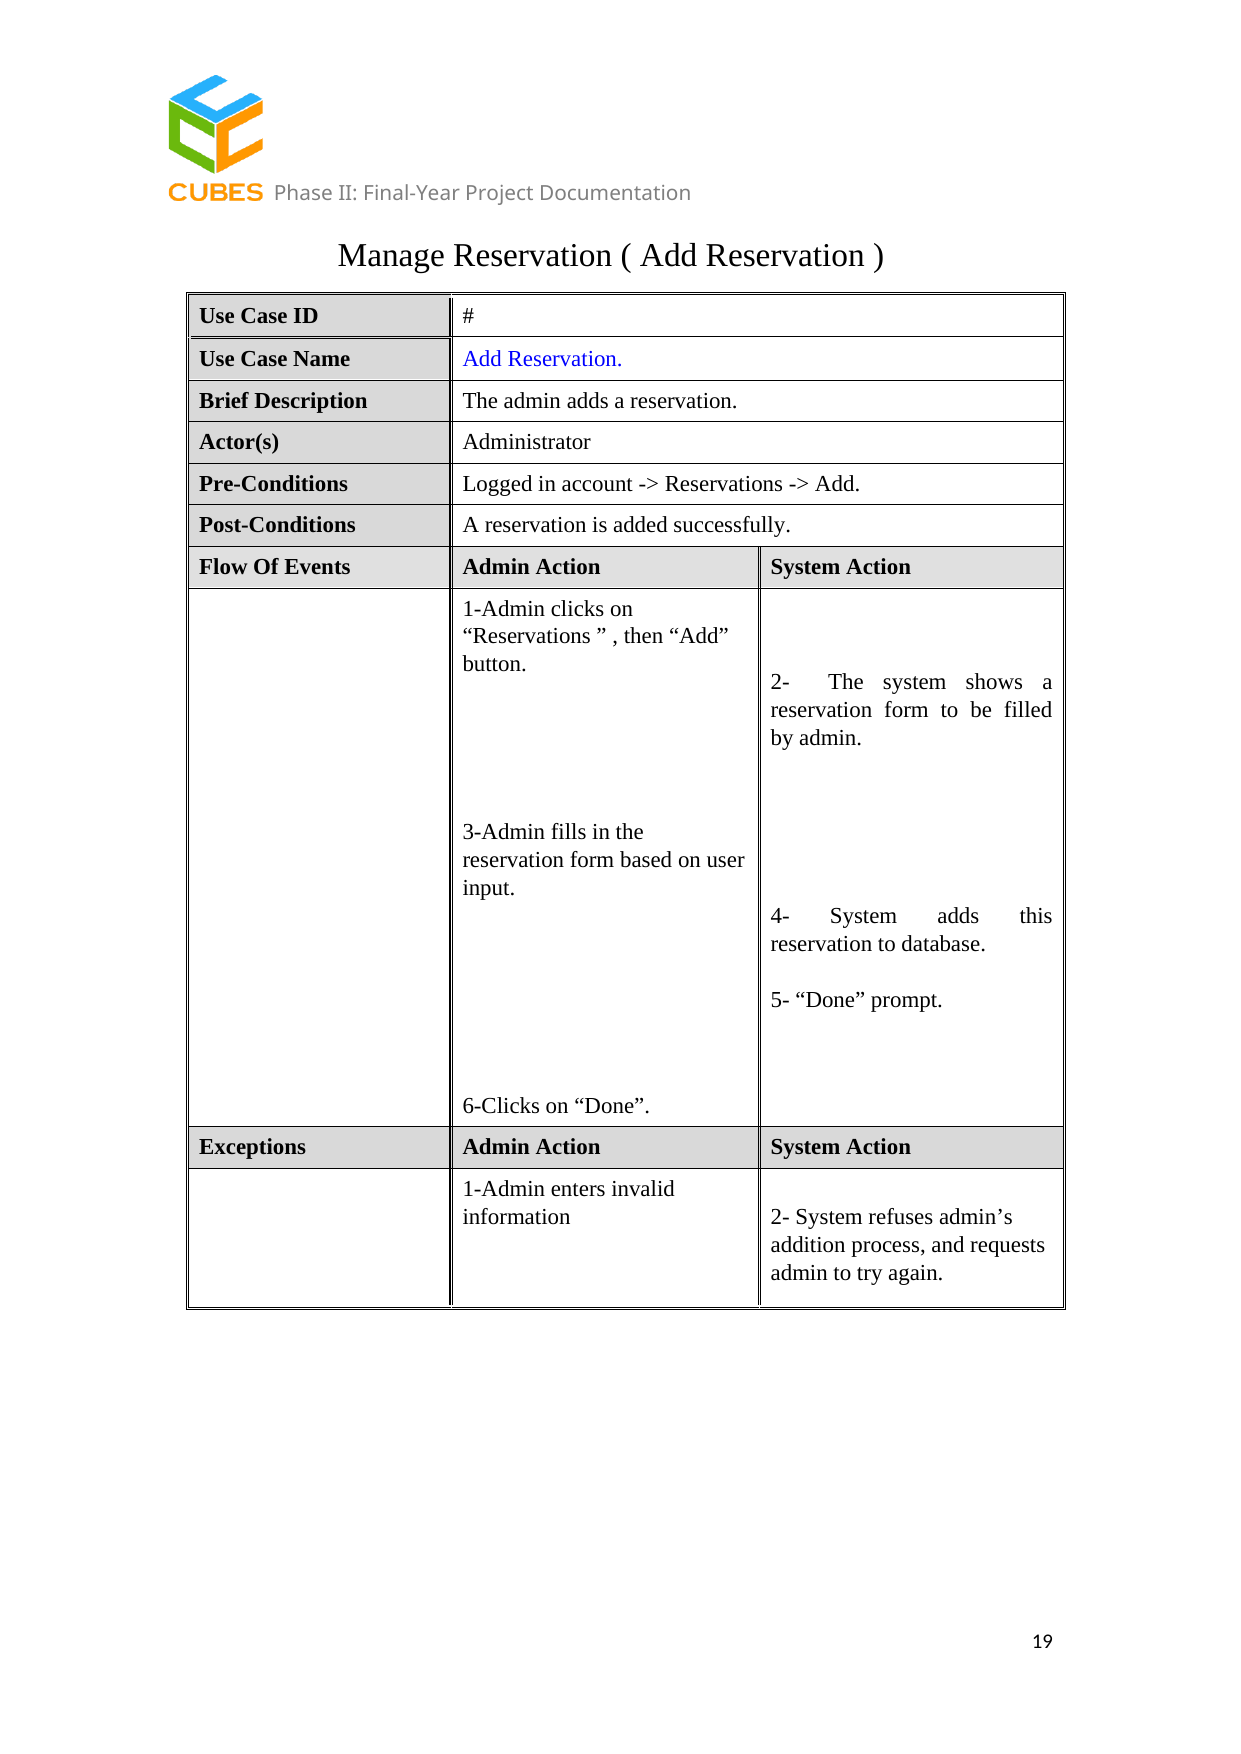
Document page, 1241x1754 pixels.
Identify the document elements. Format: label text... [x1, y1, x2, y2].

table_cell Actor(s) [189, 422, 449, 463]
table_cell System Action [761, 547, 1063, 587]
table_header # [451, 295, 1063, 336]
table_cell Logged in account -> Reservations -> Add. [453, 464, 1063, 504]
table_cell Pre-Conditions [189, 464, 449, 504]
table_cell [189, 1169, 451, 1307]
table_cell The admin adds a reservation. [453, 381, 1063, 421]
table_cell Brief Description [189, 381, 449, 421]
table_cell A reservation is added successfully. [453, 505, 1063, 546]
table_cell Admin Action [453, 1127, 758, 1168]
table_cell Use Case Name [188, 336, 451, 379]
text Manage Reservation ( Add Reservation ) [187, 235, 1053, 273]
table_cell Post-Conditions [189, 505, 449, 546]
table_cell System Action [761, 1127, 1063, 1168]
table_cell 2- System refuses admin’s addition process, and requests admin to try again. [759, 1169, 1063, 1307]
table_header Use Case ID [189, 295, 451, 336]
table_cell Flow Of Events [189, 547, 449, 587]
table_cell Add Reservation. [453, 337, 1063, 379]
picture [168, 75, 263, 201]
table_cell Administrator [453, 422, 1063, 463]
table_cell Exceptions [189, 1127, 449, 1168]
table_cell 1-Admin enters invalid information [451, 1169, 759, 1307]
table_cell [189, 589, 449, 1126]
table_cell 2- The system shows a reservation form to be filled by admin. 4- System adds this reservation to database. 5- “Done” prompt. [761, 589, 1063, 1126]
table_cell 1-Admin clicks on “Reservations ” , then “Add” button. 3-Admin fills in the reservation form based on user input. 6-Clicks on “Done”. [453, 589, 758, 1126]
table_cell Admin Action [453, 547, 758, 587]
